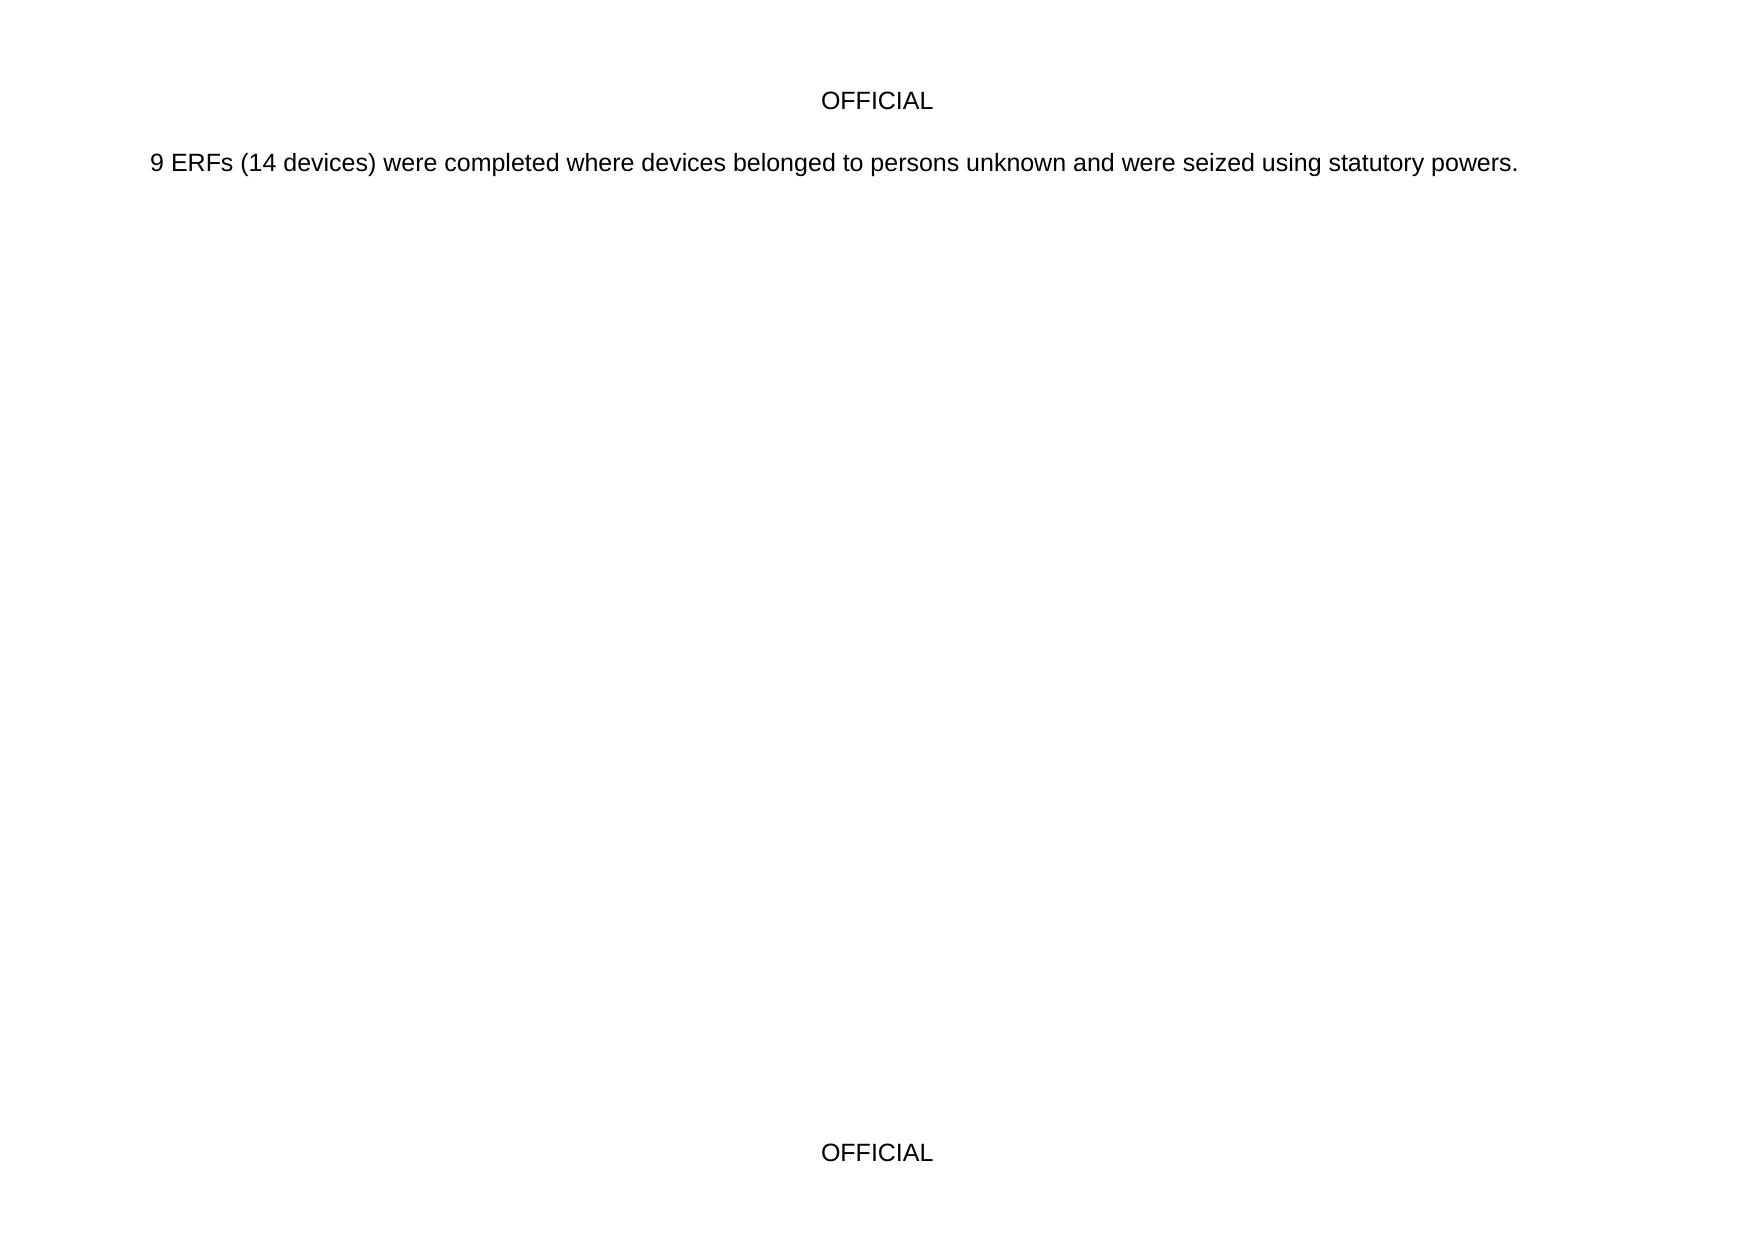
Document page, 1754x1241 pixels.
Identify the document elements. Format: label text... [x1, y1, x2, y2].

text 9 ERFs (14 devices) were completed where devices belonged to persons unknown and were seized using statutory powers. [150, 148, 1604, 176]
